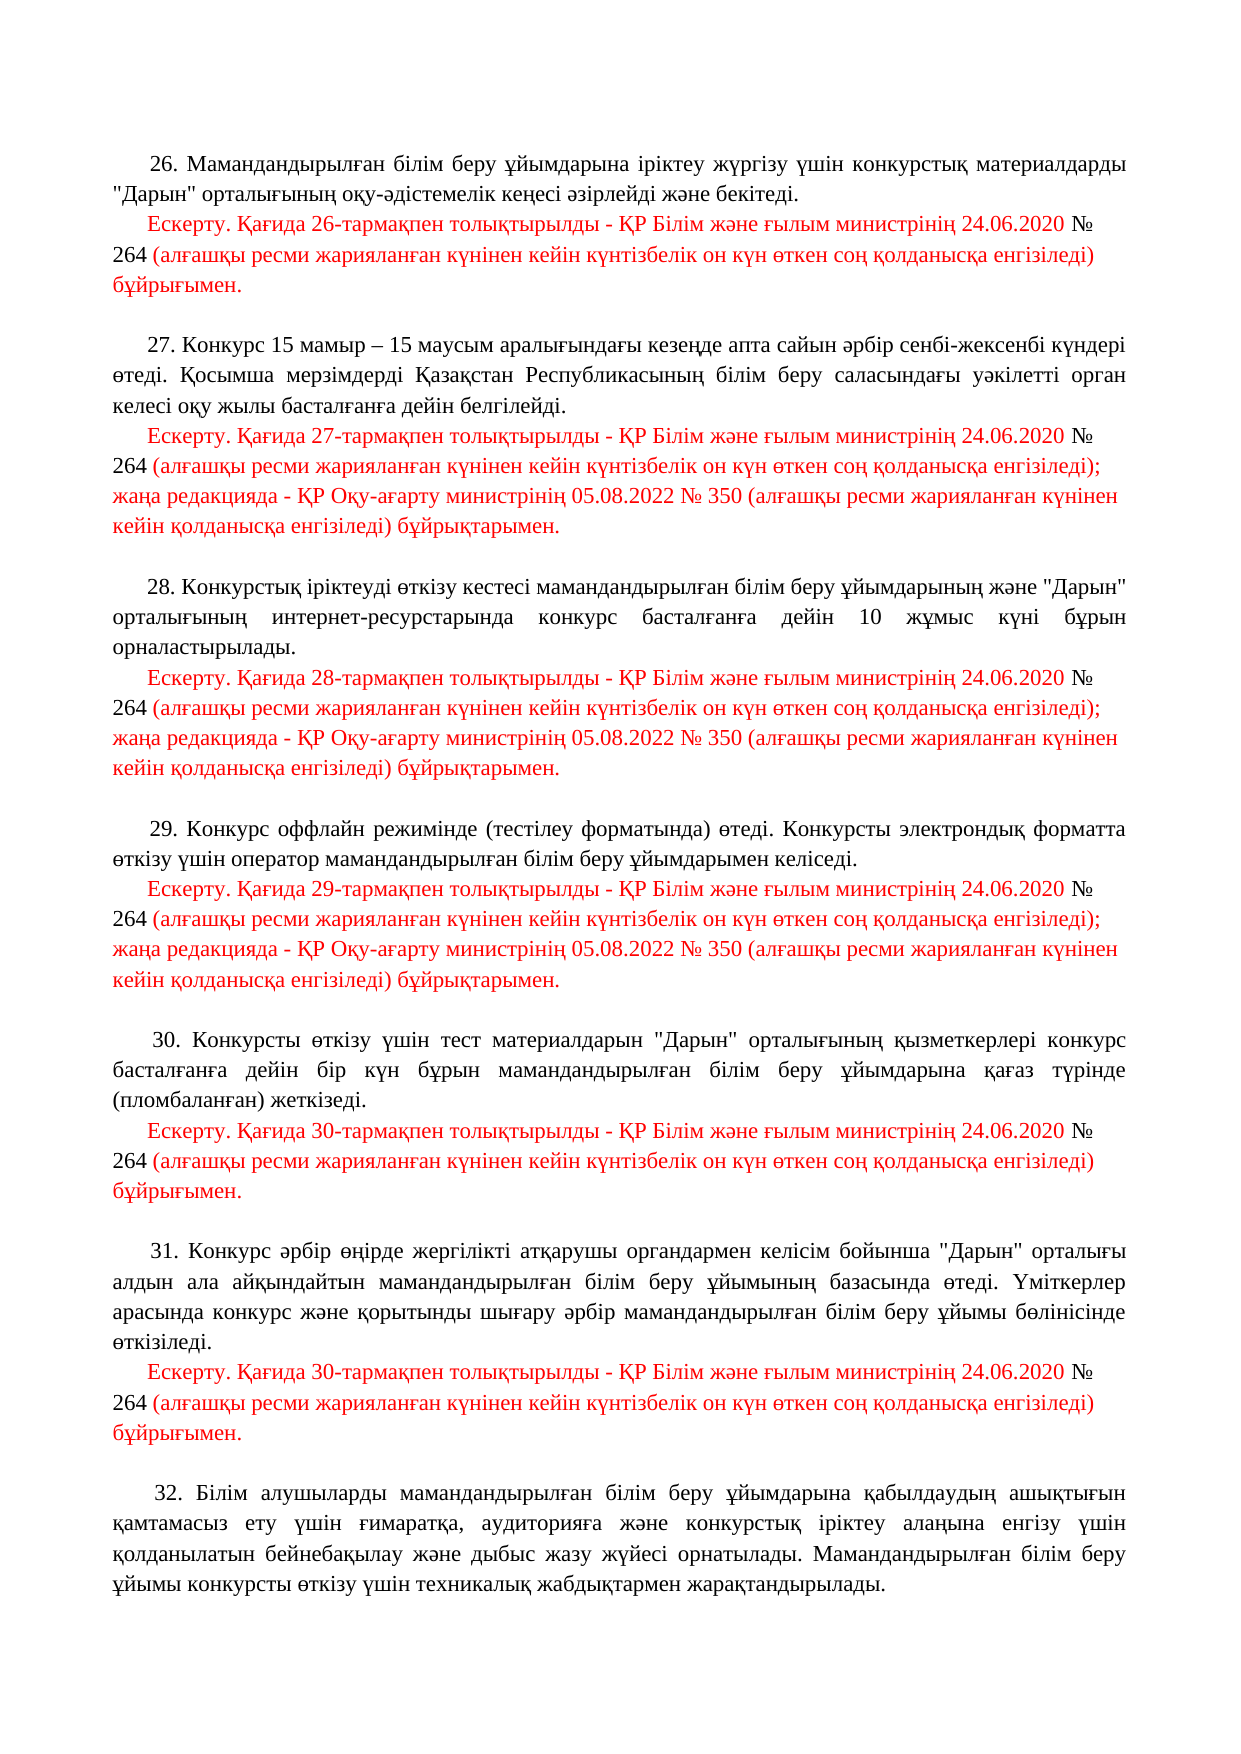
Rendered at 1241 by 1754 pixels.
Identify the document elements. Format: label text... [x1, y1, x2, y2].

text 26. Мамандандырылған білім беру ұйымдарына іріктеу жүргізу үшін конкурстық материалдарды "Дарын" орталығының оқу-әдістемелік кеңесі әзірлейді және бекітеді. [112, 150, 1128, 207]
text Ескерту. Қағида 29-тармақпен толықтырылды - ҚР Білім және ғылым министрінің 24.06.2020 № 264 (алғашқы ресми жарияланған күнінен кейін күнтізбелік он күн өткен соң қолданысқа енгізіледі); жаңа редакцияда - ҚР Оқу-ағарту министрінің 05.08.2022 № 350 (алғашқы ресми жарияланған күнінен кейін қолданысқа енгізіледі) бұйрықтарымен. [112, 875, 1128, 1022]
text 29. Конкурс оффлайн режимінде (тестілеу форматында) өтеді. Конкурсты электрондық форматта өткізу үшін оператор мамандандырылған білім беру ұйымдарымен келіседі. [112, 814, 1128, 871]
text Ескерту. Қағида 26-тармақпен толықтырылды - ҚР Білім және ғылым министрінің 24.06.2020 № 264 (алғашқы ресми жарияланған күнінен кейін күнтізбелік он күн өткен соң қолданысқа енгізіледі) бұйрығымен. [112, 210, 1128, 327]
text 28. Конкурстық іріктеуді өткізу кестесі мамандандырылған білім беру ұйымдарының және "Дарын" орталығының интернет-ресурстарында конкурс басталғанға дейін 10 жұмыс күні бұрын орналастырылады. [112, 573, 1128, 660]
text 31. Конкурс әрбір өңірде жергілікті атқарушы органдармен келісім бойынша "Дарын" орталығы алдын ала айқындайтын мамандандырылған білім беру ұйымының базасында өтеді. Үміткерлер арасында конкурс және қорытынды шығару әрбір мамандандырылған білім беру ұйымы бөлінісінде өткізіледі. [112, 1237, 1128, 1354]
text Ескерту. Қағида 27-тармақпен толықтырылды - ҚР Білім және ғылым министрінің 24.06.2020 № 264 (алғашқы ресми жарияланған күнінен кейін күнтізбелік он күн өткен соң қолданысқа енгізіледі); жаңа редакцияда - ҚР Оқу-ағарту министрінің 05.08.2022 № 350 (алғашқы ресми жарияланған күнінен кейін қолданысқа енгізіледі) бұйрықтарымен. [112, 422, 1128, 569]
text 30. Конкурсты өткізу үшін тест материалдарын "Дарын" орталығының қызметкерлері конкурс басталғанға дейін бір күн бұрын мамандандырылған білім беру ұйымдарына қағаз түрінде (пломбаланған) жеткізеді. [112, 1026, 1128, 1113]
text 27. Конкурс 15 мамыр – 15 маусым аралығындағы кезеңде апта сайын әрбір сенбі-жексенбі күндері өтеді. Қосымша мерзімдерді Қазақстан Республикасының білім беру саласындағы уәкілетті орган келесі оқу жылы басталғанға дейін белгілейді. [112, 331, 1128, 418]
text Ескерту. Қағида 30-тармақпен толықтырылды - ҚР Білім және ғылым министрінің 24.06.2020 № 264 (алғашқы ресми жарияланған күнінен кейін күнтізбелік он күн өткен соң қолданысқа енгізіледі) бұйрығымен. [112, 1117, 1128, 1234]
text Ескерту. Қағида 28-тармақпен толықтырылды - ҚР Білім және ғылым министрінің 24.06.2020 № 264 (алғашқы ресми жарияланған күнінен кейін күнтізбелік он күн өткен соң қолданысқа енгізіледі); жаңа редакцияда - ҚР Оқу-ағарту министрінің 05.08.2022 № 350 (алғашқы ресми жарияланған күнінен кейін қолданысқа енгізіледі) бұйрықтарымен. [112, 663, 1128, 811]
text Ескерту. Қағида 30-тармақпен толықтырылды - ҚР Білім және ғылым министрінің 24.06.2020 № 264 (алғашқы ресми жарияланған күнінен кейін күнтізбелік он күн өткен соң қолданысқа енгізіледі) бұйрығымен. [112, 1358, 1128, 1475]
text 32. Білім алушыларды мамандандырылған білім беру ұйымдарына қабылдаудың ашықтығын қамтамасыз ету үшін ғимаратқа, аудиторияға және конкурстық іріктеу алаңына енгізу үшін қолданылатын бейнебақылау және дыбыс жазу жүйесі орнатылады. Мамандандырылған білім беру ұйымы конкурсты өткізу үшін техникалық жабдықтармен жарақтандырылады. [112, 1479, 1128, 1596]
